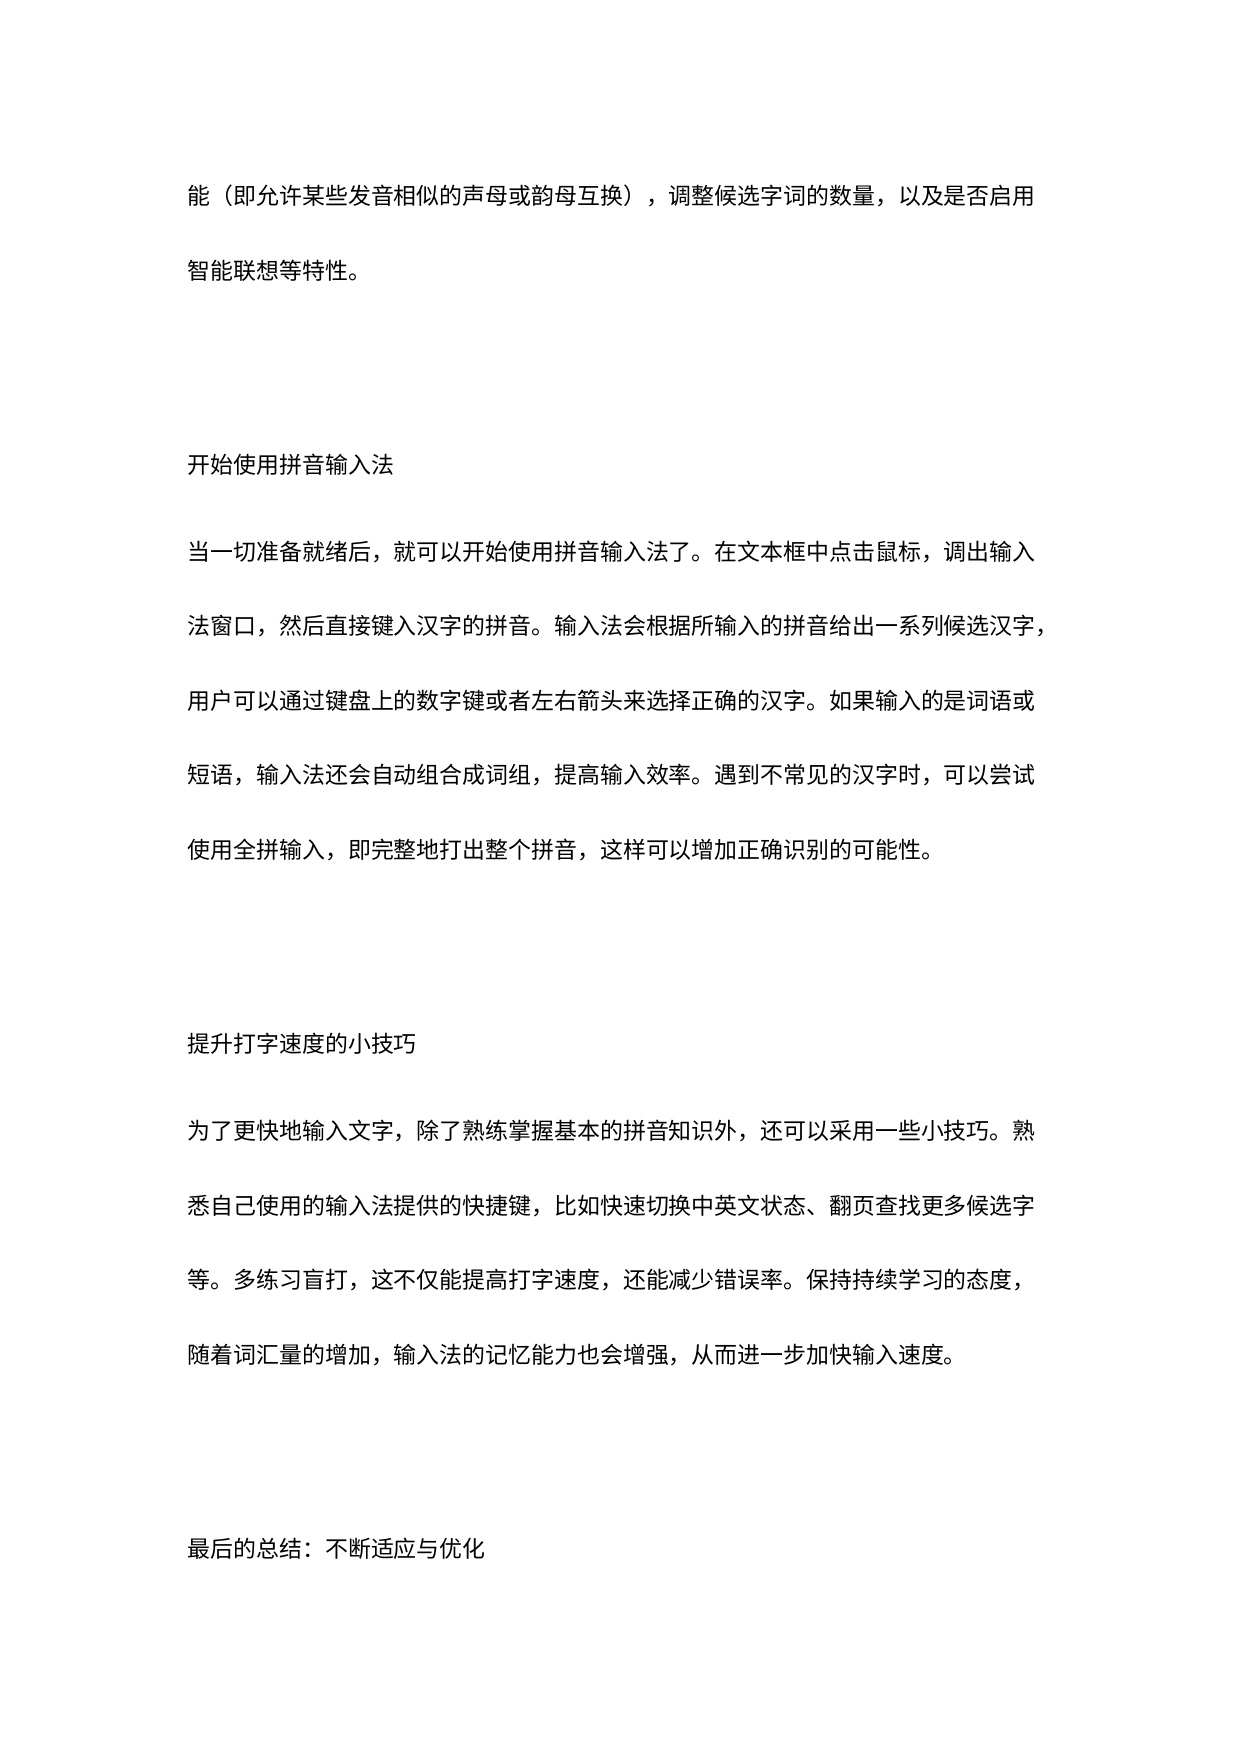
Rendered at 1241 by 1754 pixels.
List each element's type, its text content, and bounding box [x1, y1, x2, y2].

text 为了更快地输入文字，除了熟练掌握基本的拼音知识外，还可以采用一些小技巧。熟悉自己使用的输入法提供的快捷键，比如快速切换中英文状态、翻页查找更多候选字等。多练习盲打，这不仅能提高打字速度，还能减少错误率。保持持续学习的态度，随着词汇量的增加，输入法的记忆能力也会增强，从而进一步加快输入速度。 [187, 1097, 1053, 1386]
text 当一切准备就绪后，就可以开始使用拼音输入法了。在文本框中点击鼠标，调出输入法窗口，然后直接键入汉字的拼音。输入法会根据所输入的拼音给出一系列候选汉字，用户可以通过键盘上的数字键或者左右箭头来选择正确的汉字。如果输入的是词语或短语，输入法还会自动组合成词组，提高输入效率。遇到不常见的汉字时，可以尝试使用全拼输入，即完整地打出整个拼音，这样可以增加正确识别的可能性。 [187, 517, 1053, 881]
text 开始使用拼音输入法 [187, 431, 1053, 496]
text 最后的总结：不断适应与优化 [187, 1515, 1053, 1580]
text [187, 162, 1053, 302]
text 提升打字速度的小技巧 [187, 1011, 1053, 1076]
